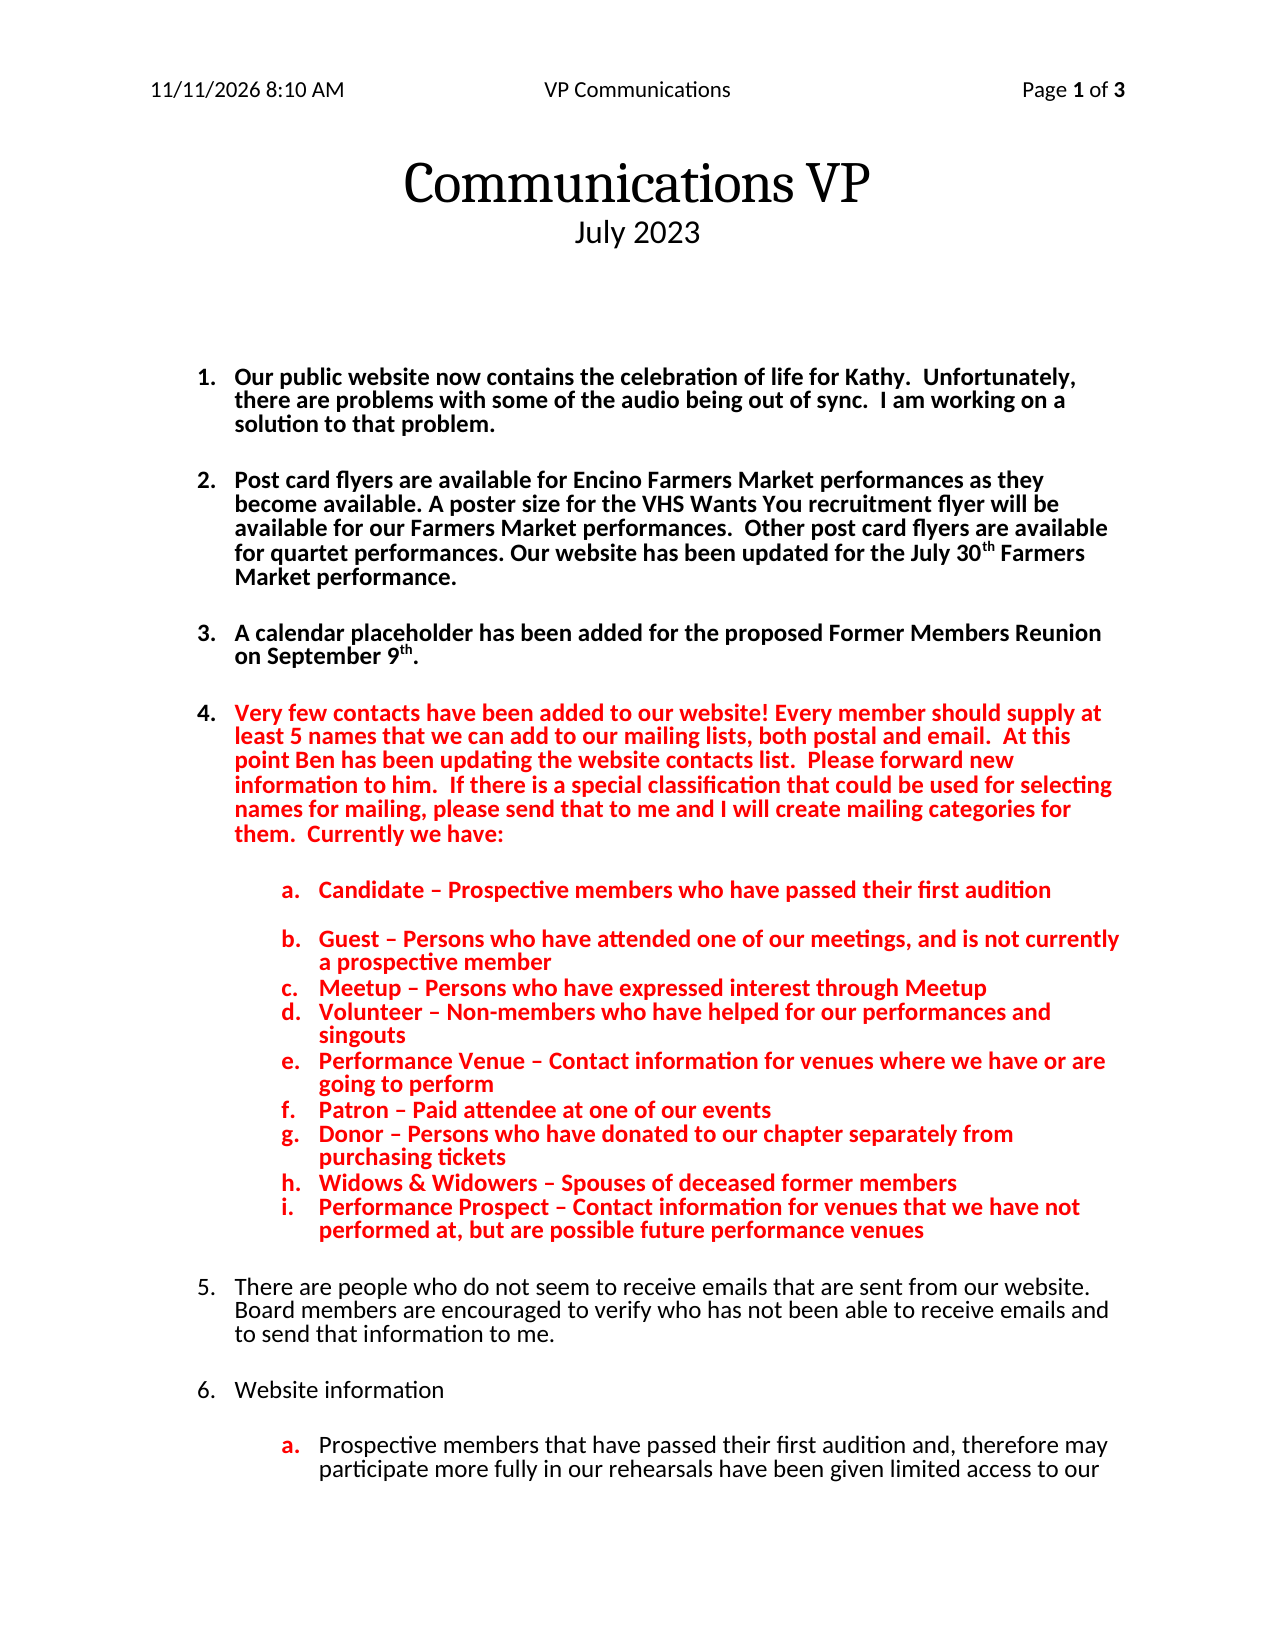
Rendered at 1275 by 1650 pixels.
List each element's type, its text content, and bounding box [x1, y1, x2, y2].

list Volunteer – Non-members who have helped for our performances and singouts [281, 1001, 1125, 1050]
list Donor – Persons who have donated to our chapter separately from purchasing tickets [281, 1123, 1125, 1172]
list There are people who do not seem to receive emails that are sent from our website. Board members are encouraged to verify who has not been able to receive emails and to send that information to me. [197, 1276, 1125, 1349]
list Performance Prospect – Contact information for venues that we have not performed at, but are possible future performance venues [281, 1196, 1125, 1245]
list A calendar placeholder has been added for the proposed Former Members Reunion on September 9th. [197, 622, 1125, 671]
list Guest – Persons who have attended one of our meetings, and is not currently a prospective member [281, 928, 1125, 977]
list Very few contacts have been added to our website! Every member should supply at least 5 names that we can add to our mailing lists, both postal and email. At this point Ben has been updating the website contacts list. Please forward new information to him. If there is a special classification that could be used for selecting names for mailing, please send that to me and I will create mailing categories for them. Currently we have: [197, 702, 1125, 848]
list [281, 1434, 1125, 1483]
list Candidate – Prospective members who have passed their first audition [281, 879, 1125, 928]
text July 2023 [150, 217, 1125, 249]
list Widows & Widowers – Spouses of deceased former members [281, 1172, 1125, 1196]
list Our public website now contains the celebration of life for Kathy. Unfortunately, there are problems with some of the audio being out of sync. I am working on a solution to that problem. [197, 366, 1125, 439]
list Performance Venue – Contact information for venues where we have or are going to perform [281, 1050, 1125, 1099]
list Website information [197, 1379, 1125, 1404]
list Post card flyers are available for Encino Farmers Market performances as they become available. A poster size for the VHS Wants You recruitment flyer will be available for our Farmers Market performances. Other post card flyers are available for quartet performances. Our website has been updated for the July 30th Farmers Market performance. [197, 469, 1125, 592]
title Communications VP [150, 150, 1125, 217]
list Meetup – Persons who have expressed interest through Meetup [281, 977, 1125, 1001]
list Patron – Paid attendee at one of our events [281, 1099, 1125, 1123]
